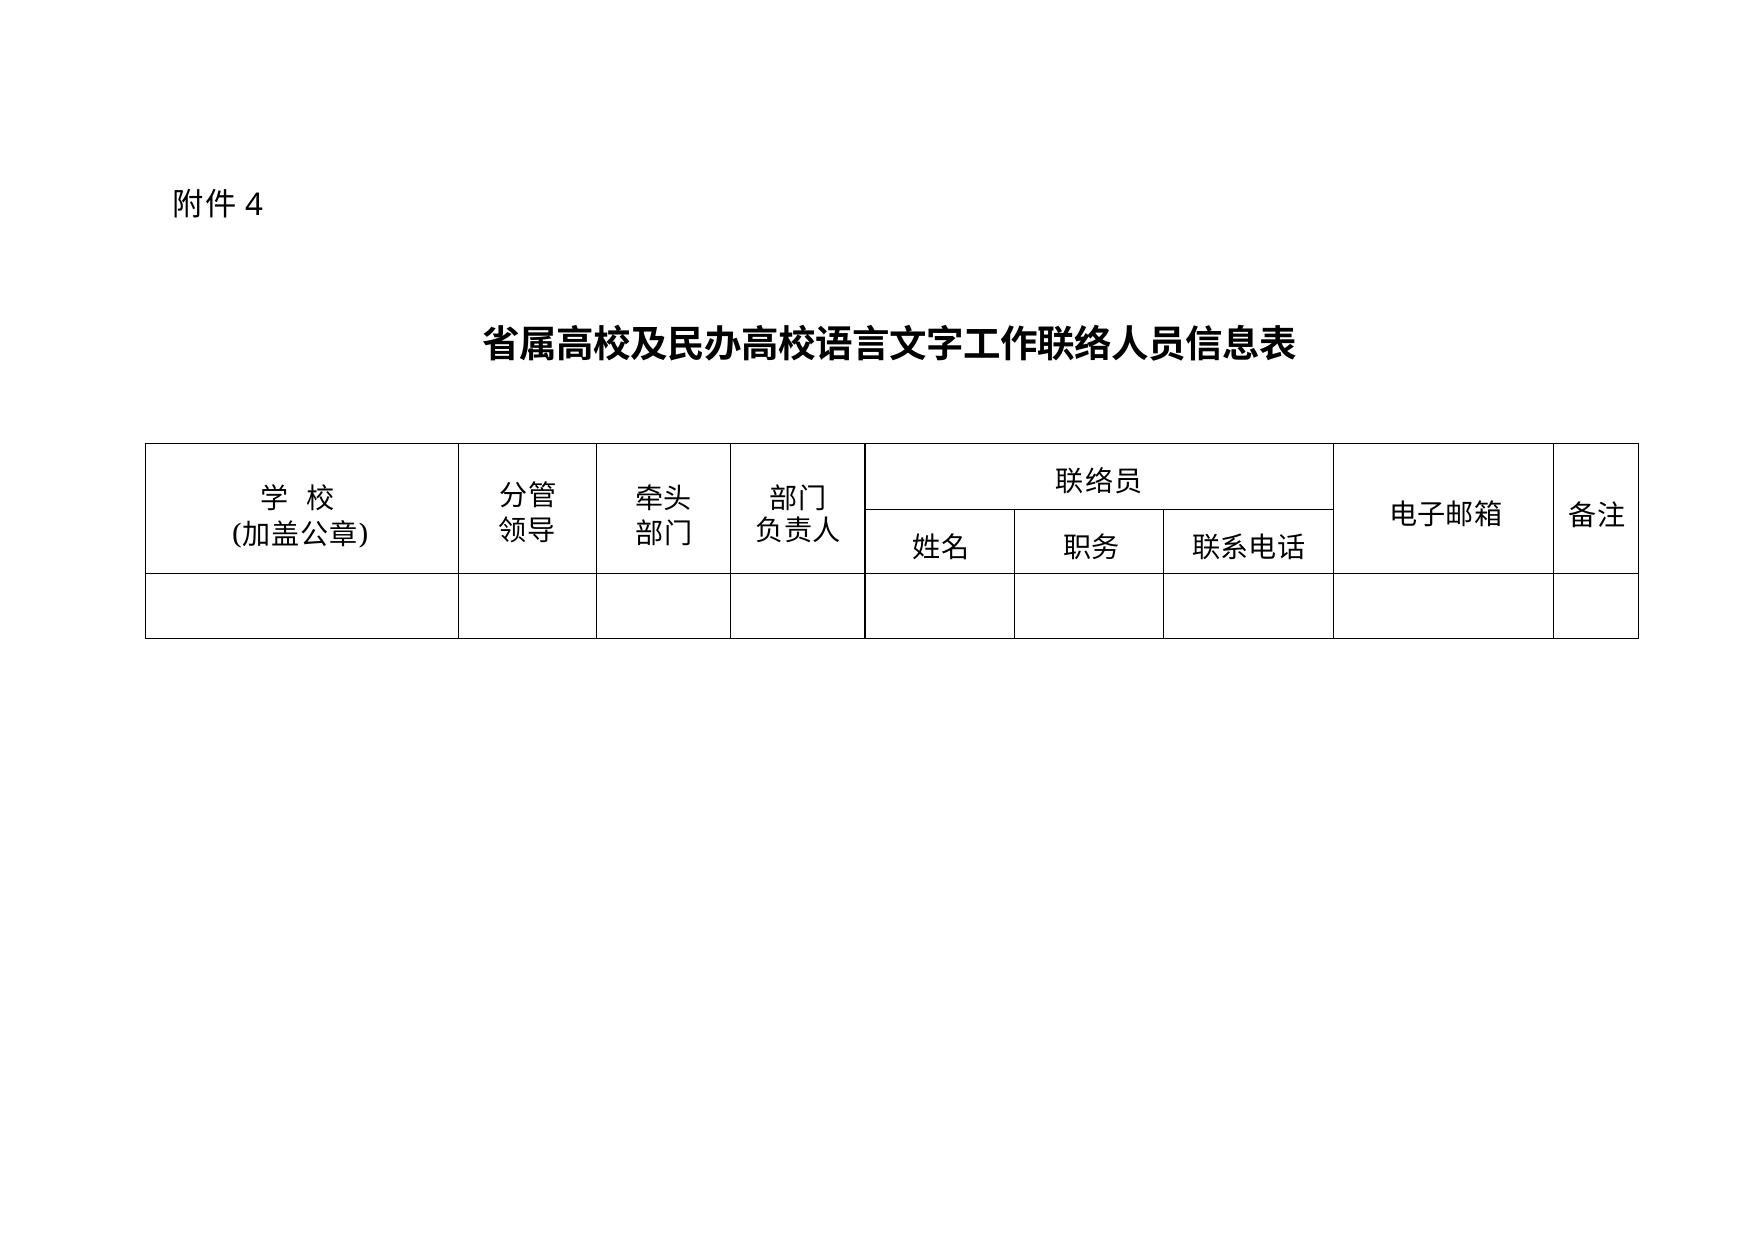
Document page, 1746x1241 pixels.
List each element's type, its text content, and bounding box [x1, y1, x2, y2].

table_header 分管 领导 [459, 444, 596, 573]
table_cell [1015, 574, 1163, 638]
text 附件4 [172, 184, 1640, 223]
table_cell 联系电话 [1164, 510, 1333, 573]
table_header 学 校 (加盖公章) [146, 444, 458, 573]
table_cell [597, 574, 730, 638]
table_header 联络员 [866, 444, 1333, 509]
table_cell 姓名 [866, 510, 1014, 573]
table_cell 职务 [1015, 510, 1163, 573]
table_cell [1554, 574, 1638, 638]
table_cell [866, 574, 1014, 638]
table_header 电子邮箱 [1334, 444, 1553, 573]
table_header 备注 [1554, 444, 1638, 573]
table_cell [146, 574, 458, 638]
text 省属高校及民办高校语言文字工作联络人员信息表 [483, 321, 1640, 367]
table_header 牵头 部门 [597, 444, 730, 573]
table_cell [459, 574, 596, 638]
table_cell [731, 574, 864, 638]
table_header 部门 负责人 [731, 444, 864, 573]
table_cell [1334, 574, 1553, 638]
table_cell [1164, 574, 1333, 638]
